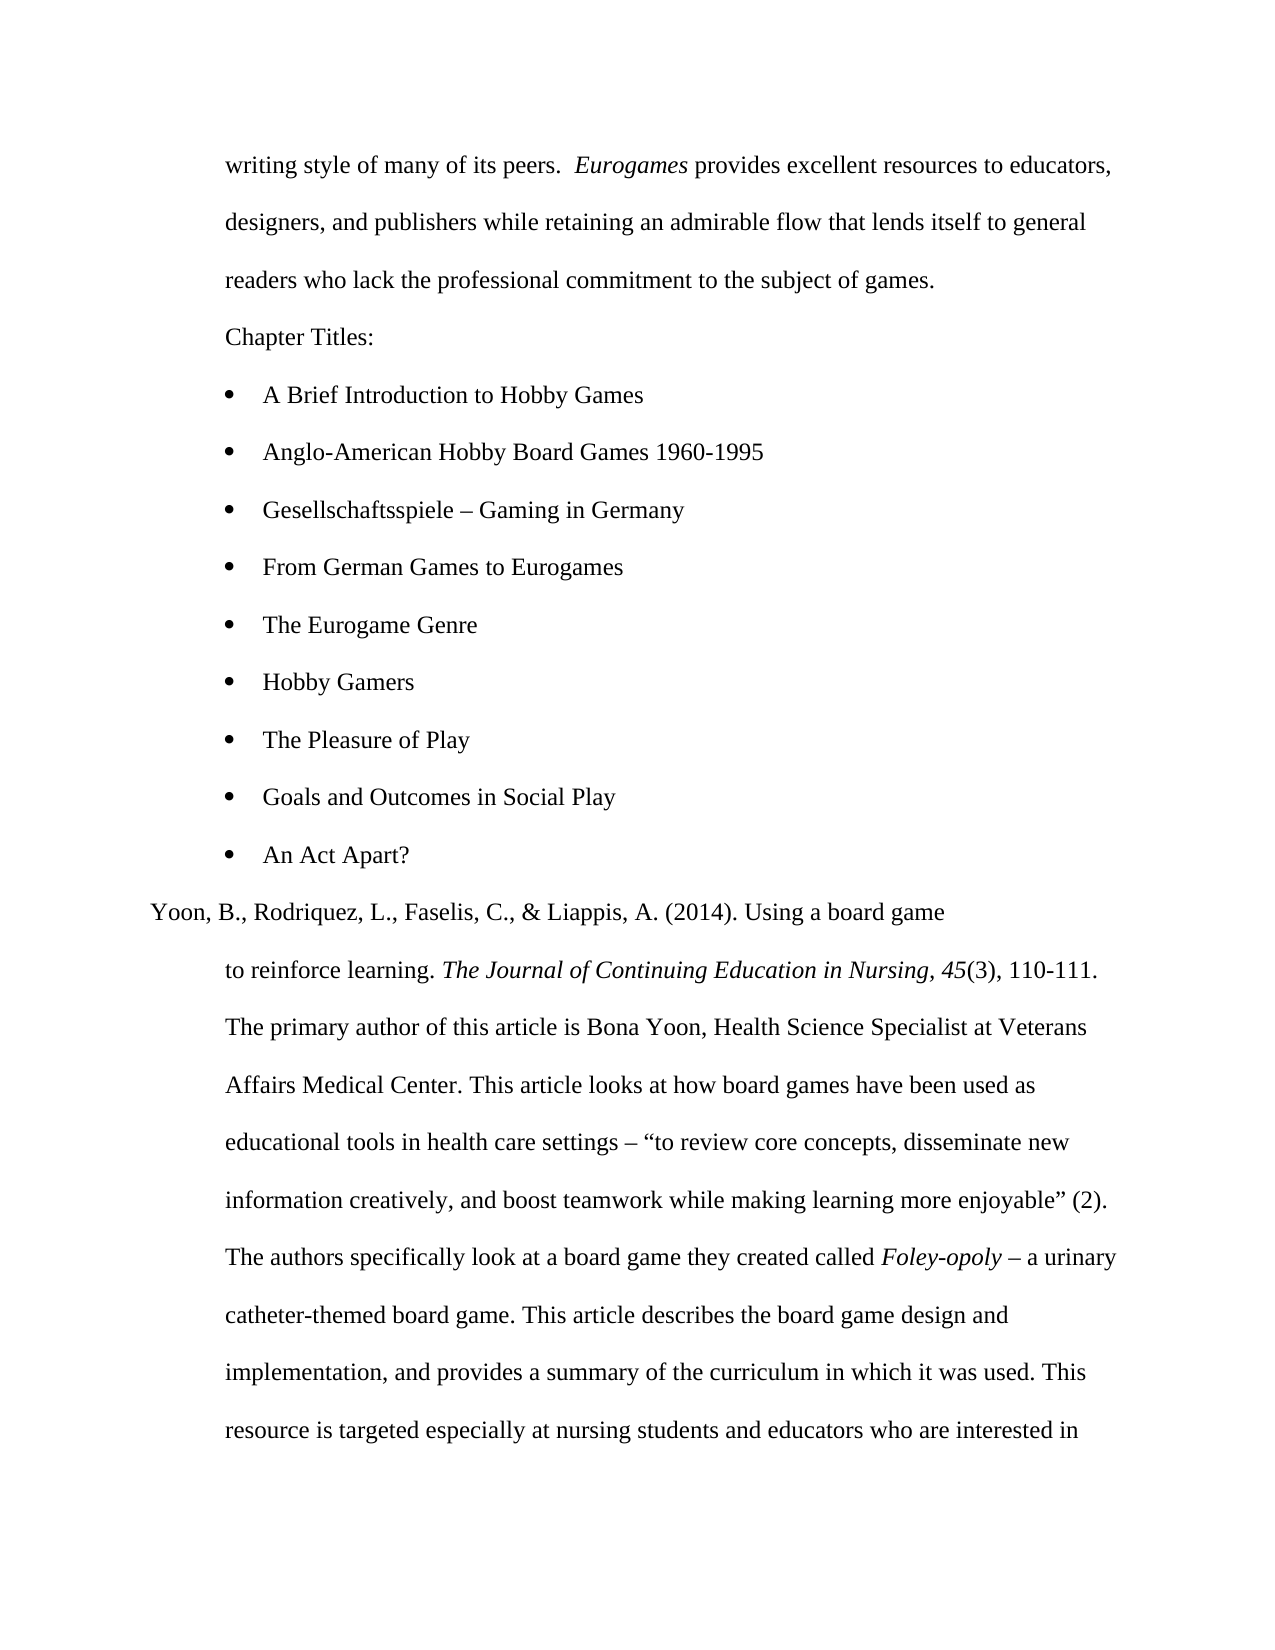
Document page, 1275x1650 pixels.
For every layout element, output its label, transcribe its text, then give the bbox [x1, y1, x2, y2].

list From German Games to Eurogames [225, 552, 1125, 581]
list Hobby Gamers [225, 667, 1125, 696]
list The Eurogame Genre [225, 610, 1125, 639]
list The Pleasure of Play [225, 725, 1125, 754]
list A Brief Introduction to Hobby Games [225, 380, 1125, 409]
text to reinforce learning. The Journal of Continuing Education in Nursing, 45(3), 110-111. [150, 955, 1125, 984]
list An Act Apart? [225, 840, 1125, 869]
list Anglo-American Hobby Board Games 1960-1995 [225, 437, 1125, 466]
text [225, 1012, 1125, 1444]
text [225, 150, 1125, 294]
list Goals and Outcomes in Social Play [225, 782, 1125, 811]
text Yoon, B., Rodriquez, L., Faselis, C., & Liappis, A. (2014). Using a board game [150, 897, 1125, 926]
text Chapter Titles: [150, 322, 1125, 351]
list Gesellschaftsspiele – Gaming in Germany [225, 495, 1125, 524]
